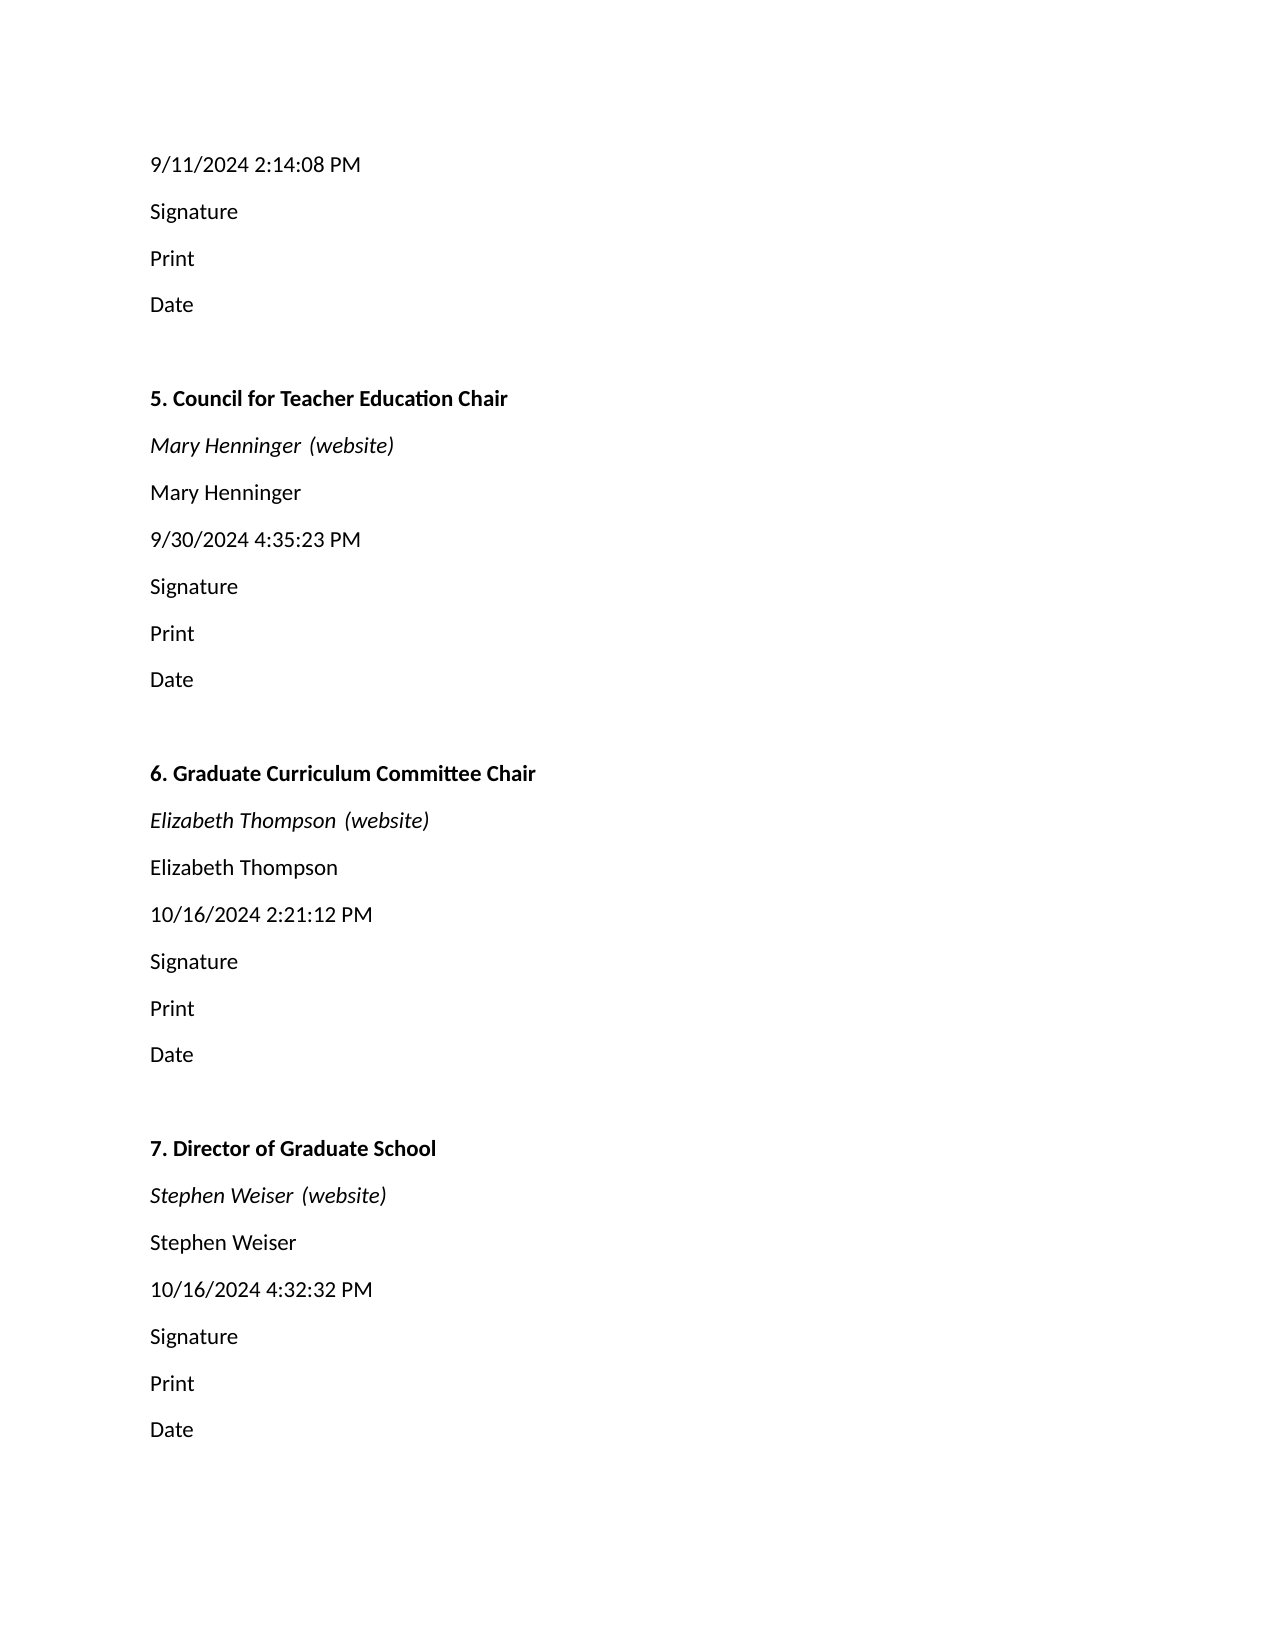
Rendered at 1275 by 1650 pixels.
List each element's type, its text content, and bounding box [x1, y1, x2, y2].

text 9/30/2024 4:35:23 PM [150, 525, 1125, 553]
text Signature [150, 197, 1125, 225]
text Mary Henninger [150, 478, 1125, 506]
text 10/16/2024 2:21:12 PM [150, 900, 1125, 928]
text 6. Graduate Curriculum Committee Chair [150, 759, 1125, 787]
text 7. Director of Graduate School [150, 1134, 1125, 1162]
text Print [150, 1369, 1125, 1397]
text Date [150, 291, 1125, 319]
text Mary Henninger (website) [150, 431, 1125, 459]
text Print [150, 244, 1125, 272]
text Signature [150, 947, 1125, 975]
text Print [150, 994, 1125, 1022]
text Date [150, 1041, 1125, 1069]
text Print [150, 619, 1125, 647]
text Date [150, 1416, 1125, 1444]
text 10/16/2024 4:32:32 PM [150, 1275, 1125, 1303]
text 9/11/2024 2:14:08 PM [150, 150, 1125, 178]
text Signature [150, 572, 1125, 600]
text Elizabeth Thompson [150, 853, 1125, 881]
text Stephen Weiser (website) [150, 1181, 1125, 1209]
text Date [150, 666, 1125, 694]
text Stephen Weiser [150, 1228, 1125, 1256]
text 5. Council for Teacher Education Chair [150, 384, 1125, 412]
text Elizabeth Thompson (website) [150, 806, 1125, 834]
text Signature [150, 1322, 1125, 1350]
